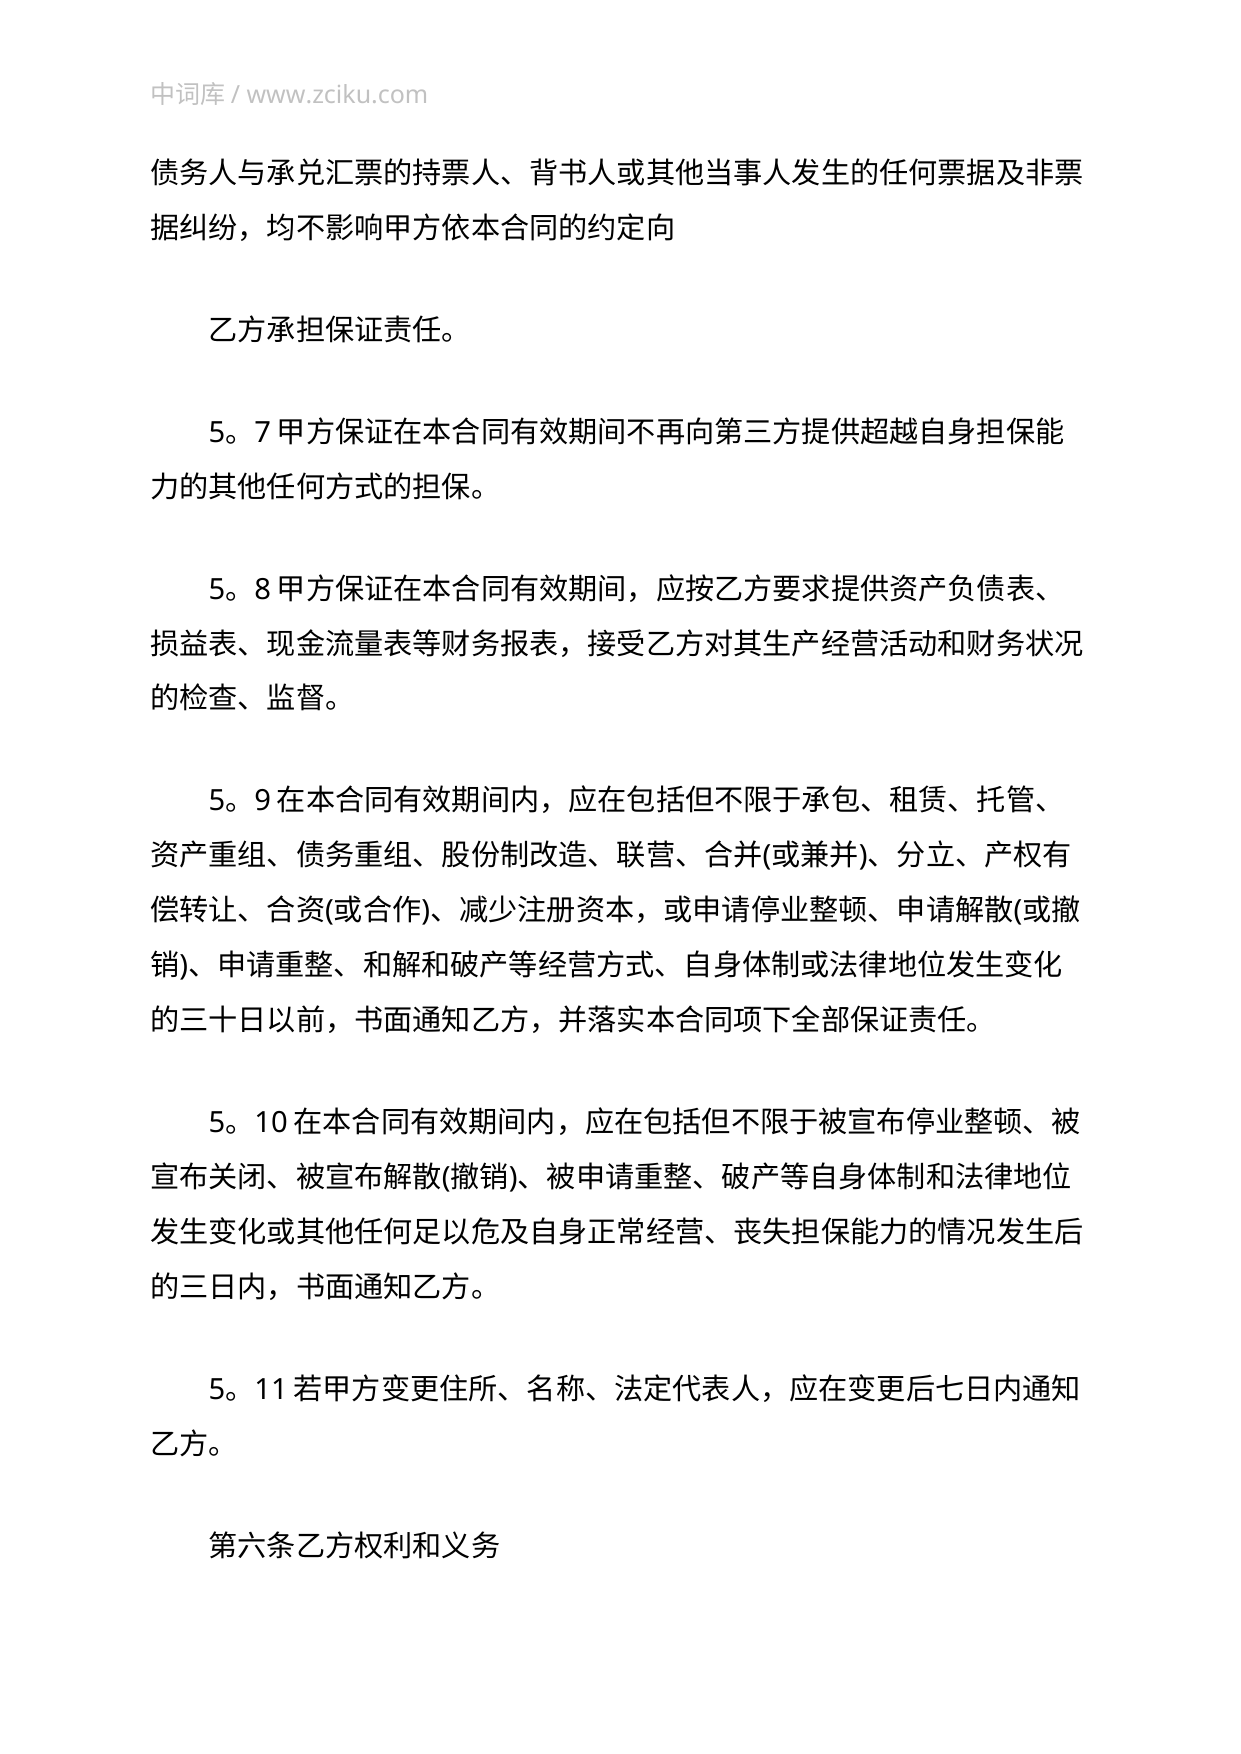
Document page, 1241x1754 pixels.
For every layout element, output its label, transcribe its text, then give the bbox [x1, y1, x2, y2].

text 第六条乙方权利和义务 [150, 1522, 1090, 1564]
text 乙方承担保证责任。 [150, 307, 1090, 349]
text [150, 150, 1090, 247]
text 5。10在本合同有效期间内，应在包括但不限于被宣布停业整顿、被宣布关闭、被宣布解散(撤销)、被申请重整、破产等自身体制和法律地位发生变化或其他任何足以危及自身正常经营、丧失担保能力的情况发生后的三日内，书面通知乙方。 [150, 1099, 1090, 1306]
text 5。11若甲方变更住所、名称、法定代表人，应在变更后七日内通知乙方。 [150, 1365, 1090, 1463]
text 5。9在本合同有效期间内，应在包括但不限于承包、租赁、托管、资产重组、债务重组、股份制改造、联营、合并(或兼并)、分立、产权有偿转让、合资(或合作)、减少注册资本，或申请停业整顿、申请解散(或撤销)、申请重整、和解和破产等经营方式、自身体制或法律地位发生变化的三十日以前，书面通知乙方，并落实本合同项下全部保证责任。 [150, 777, 1090, 1039]
text 5。7甲方保证在本合同有效期间不再向第三方提供超越自身担保能力的其他任何方式的担保。 [150, 408, 1090, 506]
text 5。8甲方保证在本合同有效期间，应按乙方要求提供资产负债表、损益表、现金流量表等财务报表，接受乙方对其生产经营活动和财务状况的检查、监督。 [150, 565, 1090, 717]
